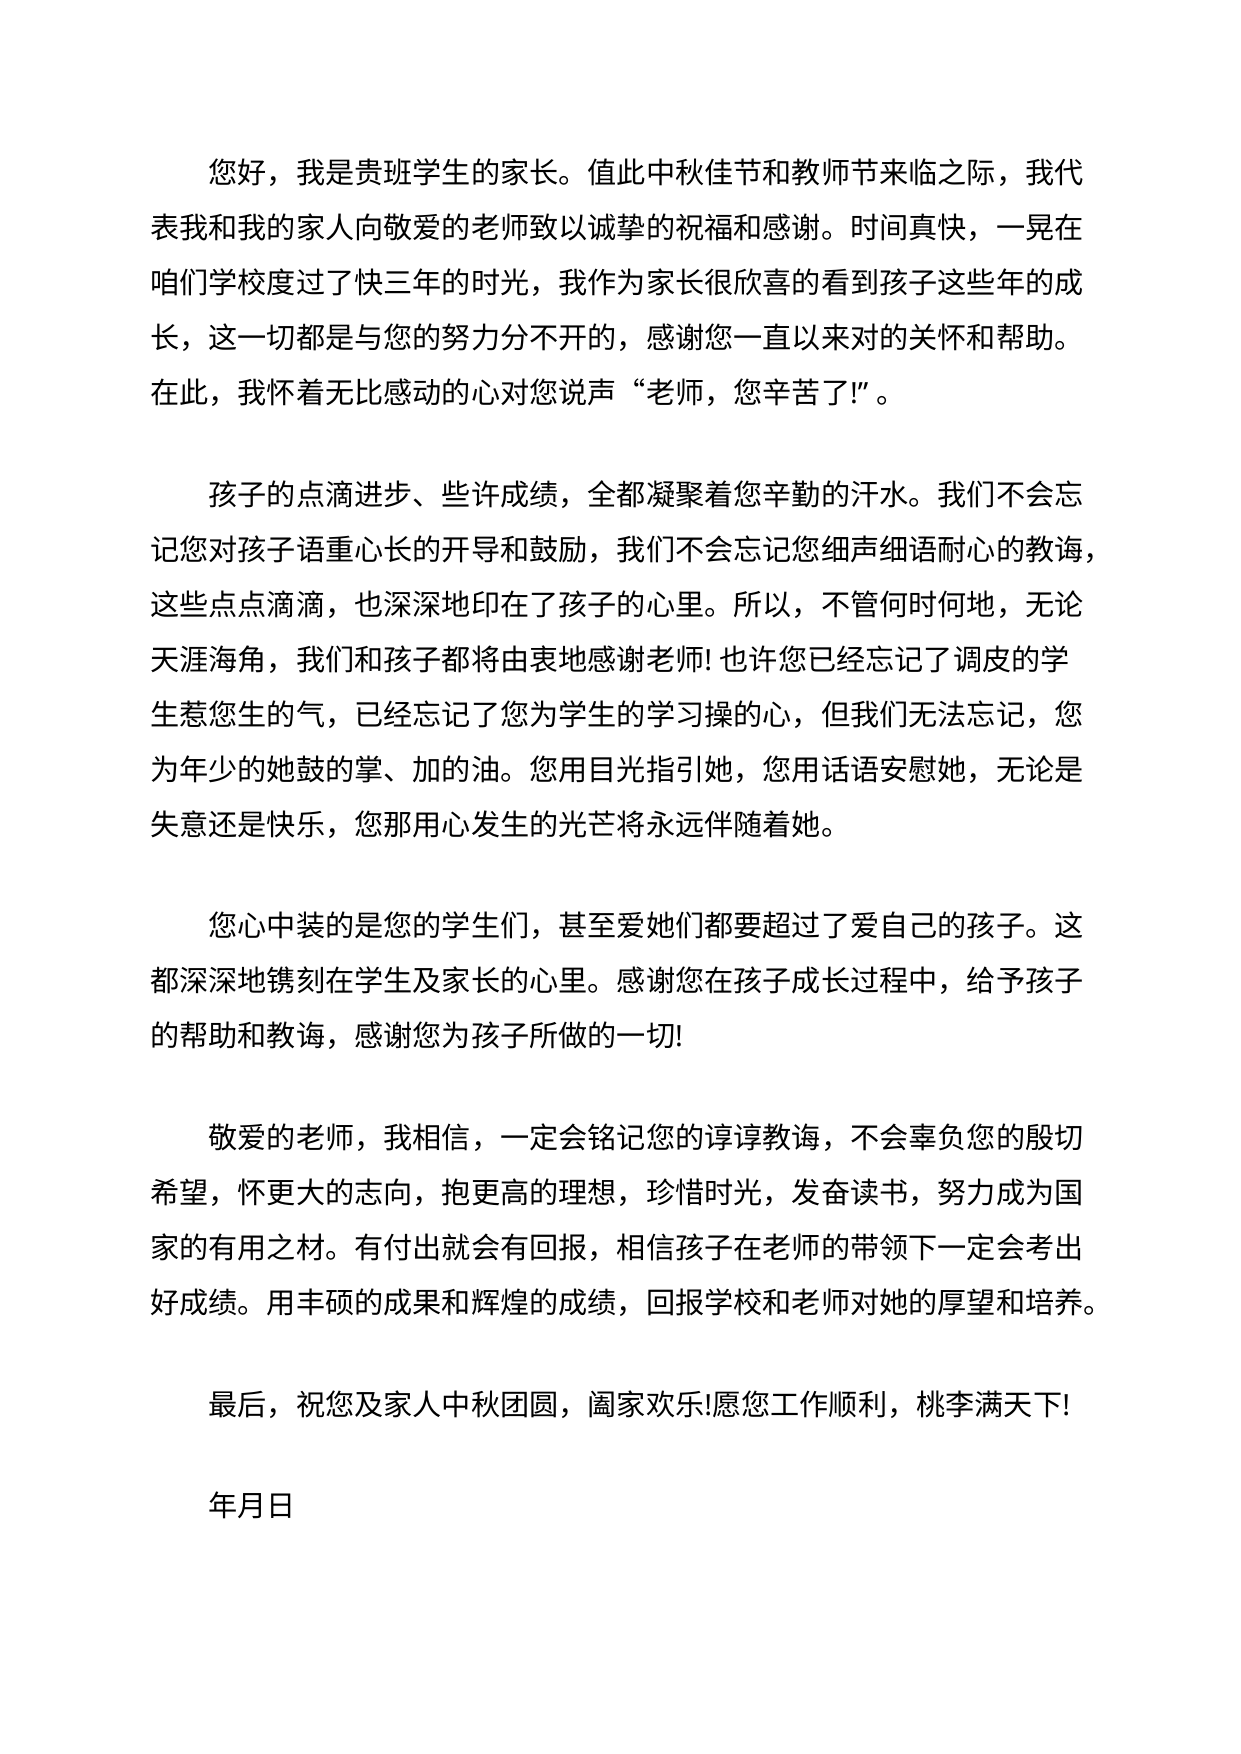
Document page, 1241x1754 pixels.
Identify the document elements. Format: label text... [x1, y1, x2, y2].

text 您心中装的是您的学生们，甚至爱她们都要超过了爱自己的孩子。这都深深地镌刻在学生及家长的心里。感谢您在孩子成长过程中，给予孩子的帮助和教诲，感谢您为孩子所做的一切! [150, 903, 1090, 1055]
text 最后，祝您及家人中秋团圆，阖家欢乐!愿您工作顺利，桃李满天下! [150, 1381, 1090, 1423]
text 敬爱的老师，我相信，一定会铭记您的谆谆教诲，不会辜负您的殷切希望，怀更大的志向，抱更高的理想，珍惜时光，发奋读书，努力成为国家的有用之材。有付出就会有回报，相信孩子在老师的带领下一定会考出好成绩。用丰硕的成果和辉煌的成绩，回报学校和老师对她的厚望和培养。 [150, 1114, 1090, 1322]
text 您好，我是贵班学生的家长。值此中秋佳节和教师节来临之际，我代表我和我的家人向敬爱的老师致以诚挚的祝福和感谢。时间真快，一晃在咱们学校度过了快三年的时光，我作为家长很欣喜的看到孩子这些年的成长，这一切都是与您的努力分不开的，感谢您一直以来对的关怀和帮助。在此，我怀着无比感动的心对您说声“老师，您辛苦了!” 。 [150, 150, 1090, 412]
text 年月日 [150, 1483, 1090, 1525]
text 孩子的点滴进步、些许成绩，全都凝聚着您辛勤的汗水。我们不会忘记您对孩子语重心长的开导和鼓励，我们不会忘记您细声细语耐心的教诲，这些点点滴滴，也深深地印在了孩子的心里。所以，不管何时何地，无论天涯海角，我们和孩子都将由衷地感谢老师! 也许您已经忘记了调皮的学生惹您生的气，已经忘记了您为学生的学习操的心，但我们无法忘记，您为年少的她鼓的掌、加的油。您用目光指引她，您用话语安慰她，无论是失意还是快乐，您那用心发生的光芒将永远伴随着她。 [150, 472, 1090, 843]
